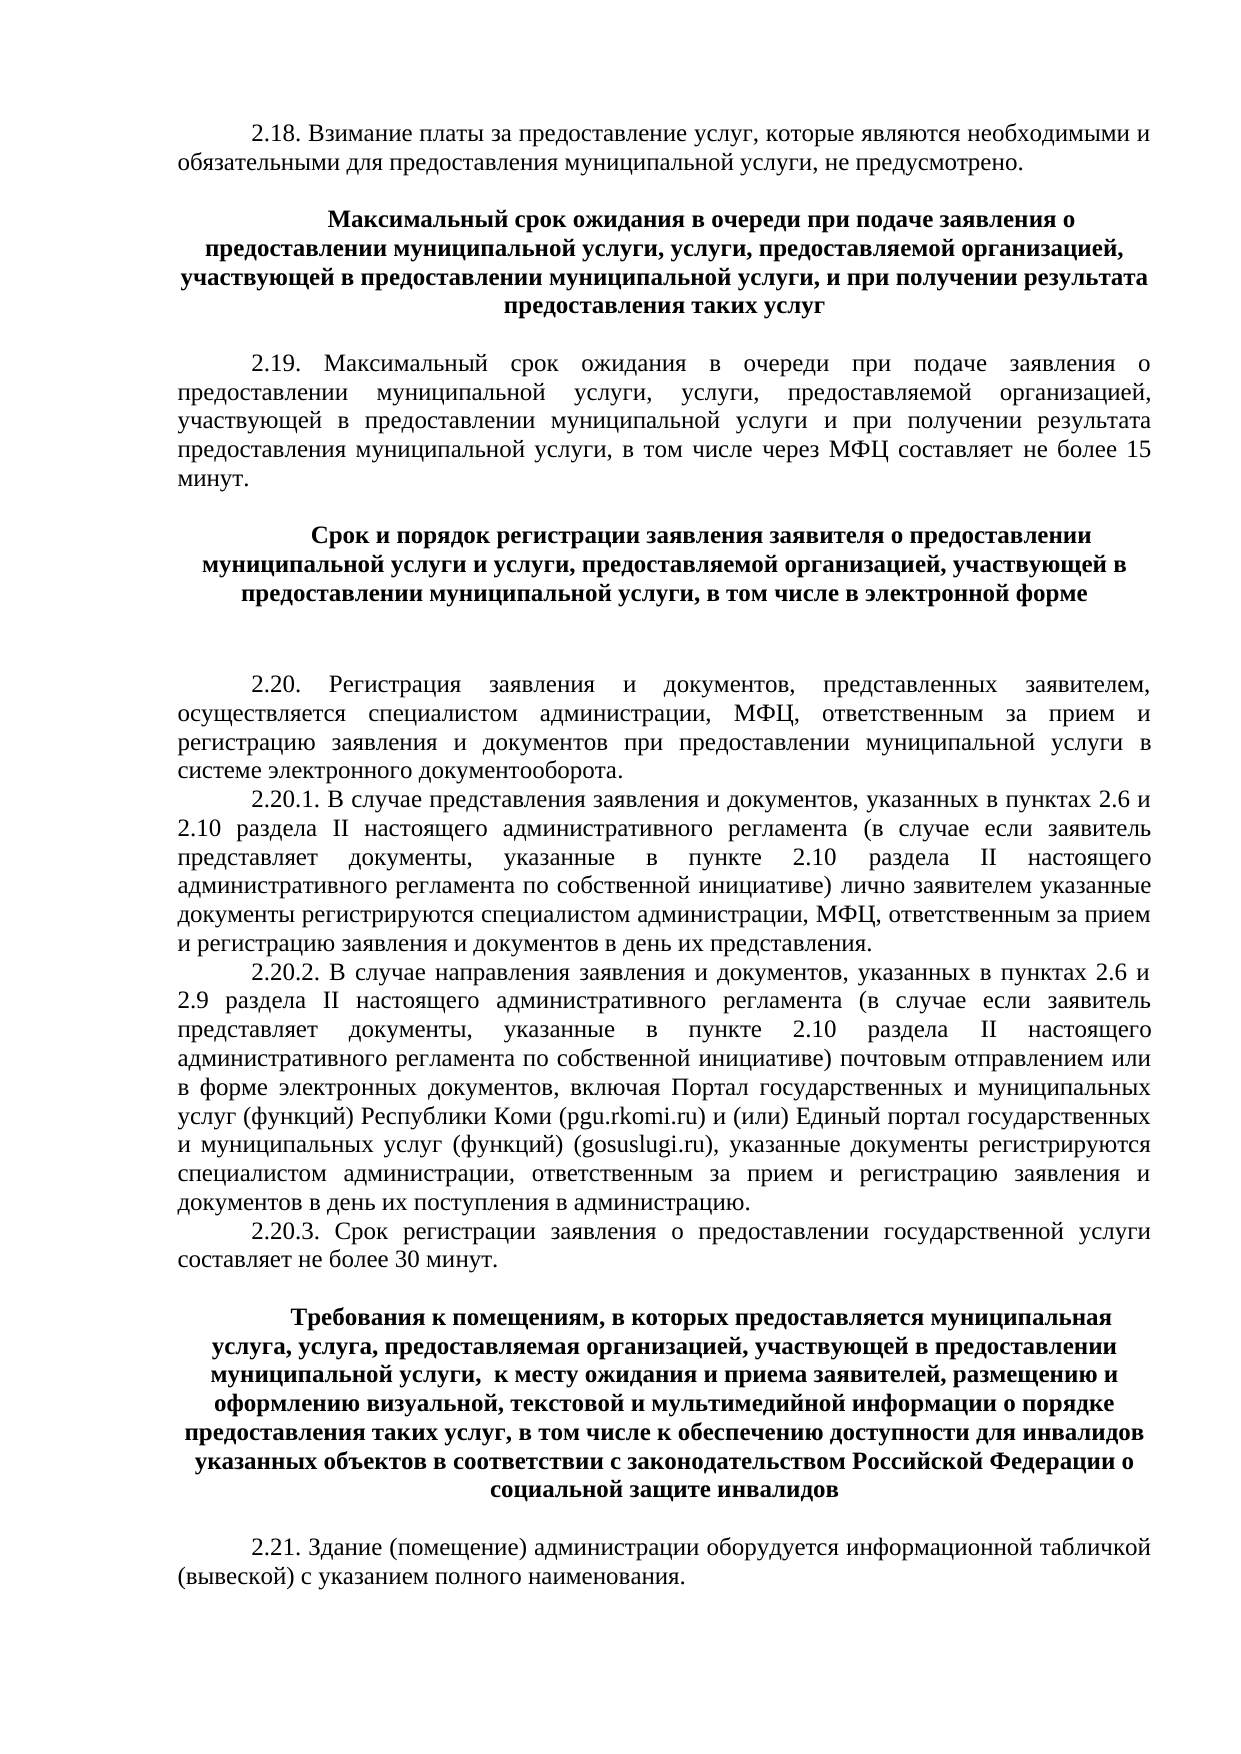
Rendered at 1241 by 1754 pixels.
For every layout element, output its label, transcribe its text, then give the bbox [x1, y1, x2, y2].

text Срок и порядок регистрации заявления заявителя о предоставлении муниципальной услуги и услуги, предоставляемой организацией, участвующей в предоставлении муниципальной услуги, в том числе в электронной форме [177, 521, 1152, 607]
text Требования к помещениям, в которых предоставляется муниципальная услуга, услуга, предоставляемая организацией, участвующей в предоставлении муниципальной услуги, к месту ожидания и приема заявителей, размещению и оформлению визуальной, текстовой и мультимедийной информации о порядке предоставления таких услуг, в том числе к обеспечению доступности для инвалидов указанных объектов в соответствии с законодательством Российской Федерации о социальной защите инвалидов [177, 1302, 1152, 1503]
text 2.21. Здание (помещение) администрации оборудуется информационной табличкой (вывеской) с указанием полного наименования. [177, 1532, 1152, 1589]
text Максимальный срок ожидания в очереди при подаче заявления о предоставлении муниципальной услуги, услуги, предоставляемой организацией, участвующей в предоставлении муниципальной услуги, и при получении результата предоставления таких услуг [177, 204, 1152, 319]
text 2.20.3. Срок регистрации заявления о предоставлении государственной услуги составляет не более 30 минут. [177, 1216, 1152, 1273]
text 2.20. Регистрация заявления и документов, представленных заявителем, осуществляется специалистом администрации, МФЦ, ответственным за прием и регистрацию заявления и документов при предоставлении муниципальной услуги в системе электронного документооборота. [177, 669, 1152, 784]
text 2.18. Взимание платы за предоставление услуг, которые являются необходимыми и обязательными для предоставления муниципальной услуги, не предусмотрено. [177, 118, 1152, 176]
text 2.19. Максимальный срок ожидания в очереди при подаче заявления о предоставлении муниципальной услуги, услуги, предоставляемой организацией, участвующей в предоставлении муниципальной услуги и при получении результата предоставления муниципальной услуги, в том числе через МФЦ составляет не более 15 минут. [177, 348, 1152, 492]
text 2.20.1. В случае представления заявления и документов, указанных в пунктах 2.6 и 2.10 раздела II настоящего административного регламента (в случае если заявитель представляет документы, указанные в пункте 2.10 раздела II настоящего административного регламента по собственной инициативе) лично заявителем указанные документы регистрируются специалистом администрации, МФЦ, ответственным за прием и регистрацию заявления и документов в день их представления. [177, 784, 1152, 957]
text 2.20.2. В случае направления заявления и документов, указанных в пунктах 2.6 и 2.9 раздела II настоящего административного регламента (в случае если заявитель представляет документы, указанные в пункте 2.10 раздела II настоящего административного регламента по собственной инициативе) почтовым отправлением или в форме электронных документов, включая Портал государственных и муниципальных услуг (функций) Республики Коми (pgu.rkomi.ru) и (или) Единый портал государственных и муниципальных услуг (функций) (gosuslugi.ru), указанные документы регистрируются специалистом администрации, ответственным за прием и регистрацию заявления и документов в день их поступления в администрацию. [177, 957, 1152, 1216]
